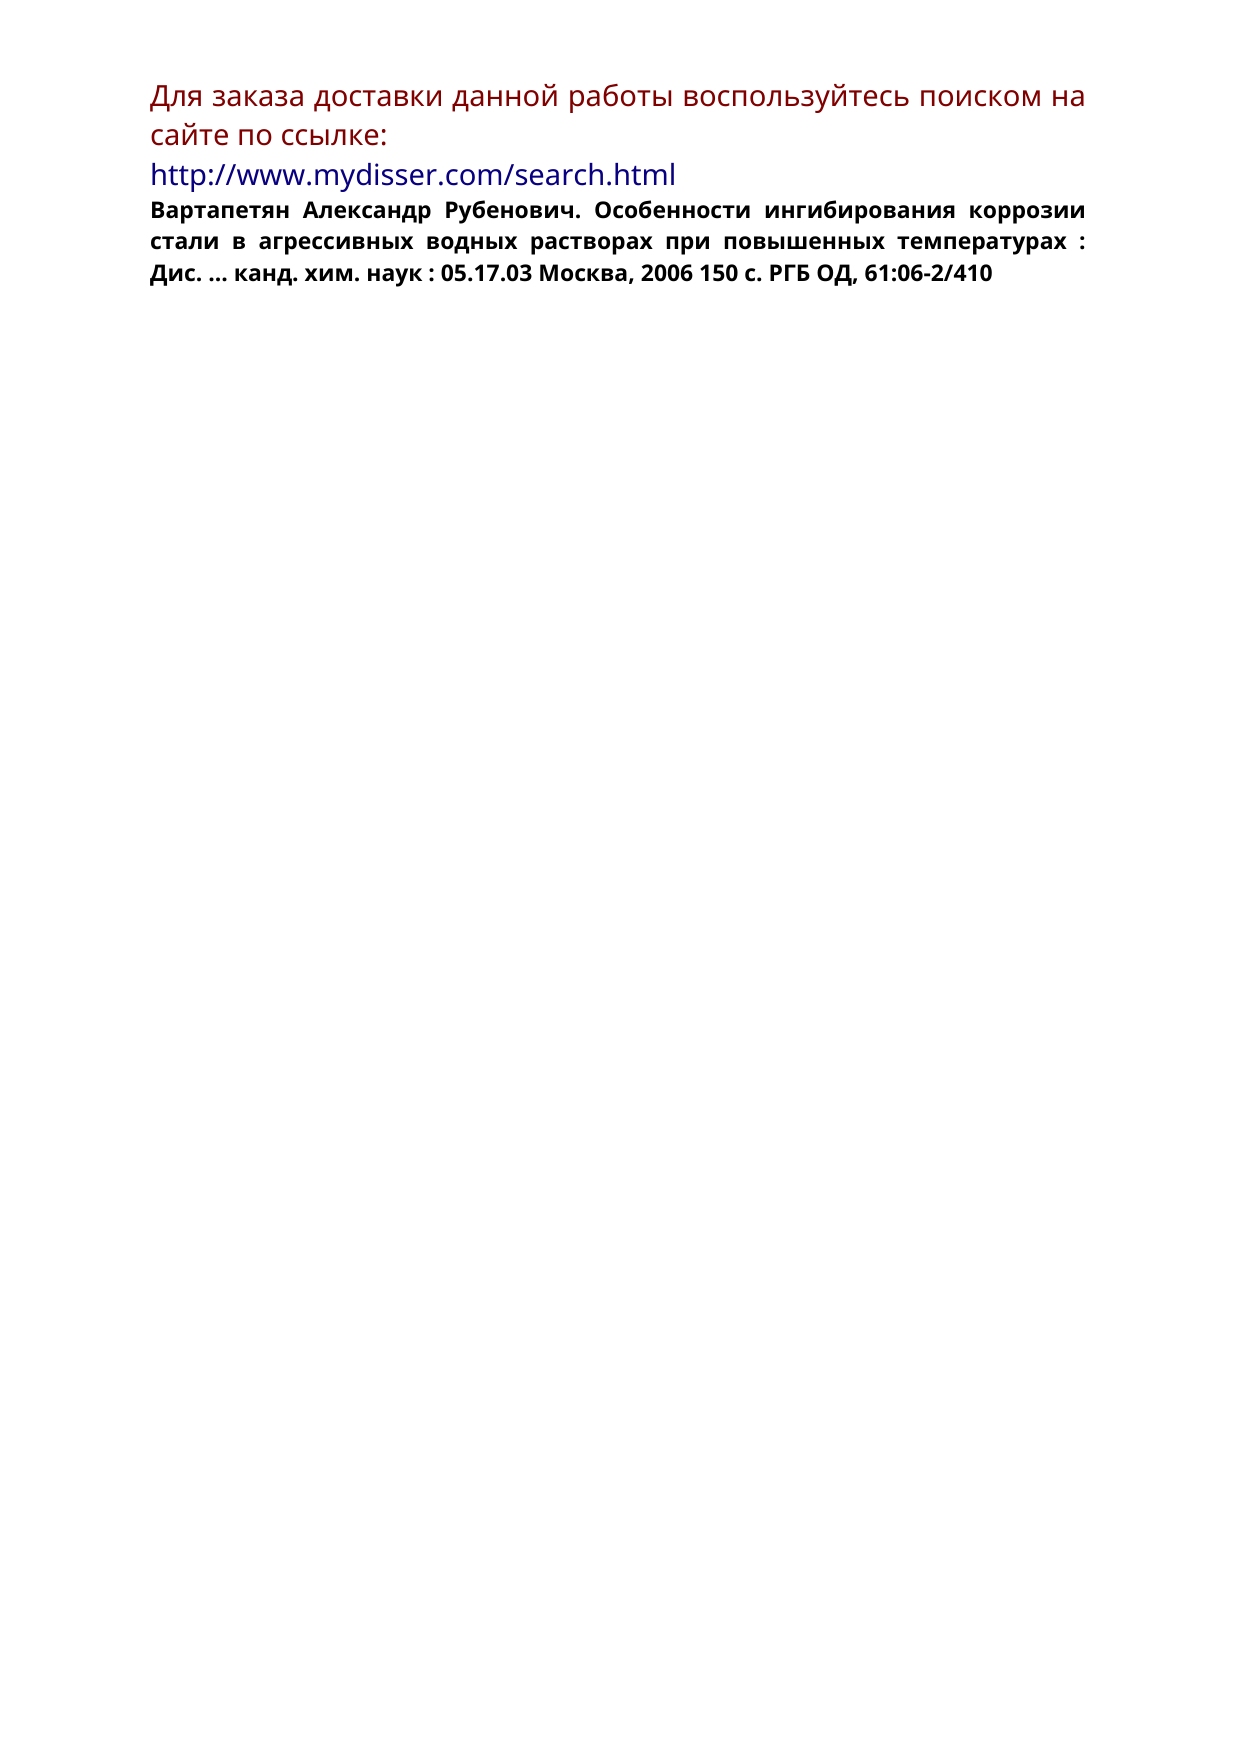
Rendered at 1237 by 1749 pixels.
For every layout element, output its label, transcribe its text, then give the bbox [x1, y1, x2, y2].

text Вартапетян Александр Рубенович. Особенности ингибирования коррозии стали в агрессивных водных растворах при повышенных температурах : Дис. ... канд. хим. наук : 05.17.03 Москва, 2006 150 с. РГБ ОД, 61:06-2/410 [150, 194, 1086, 288]
